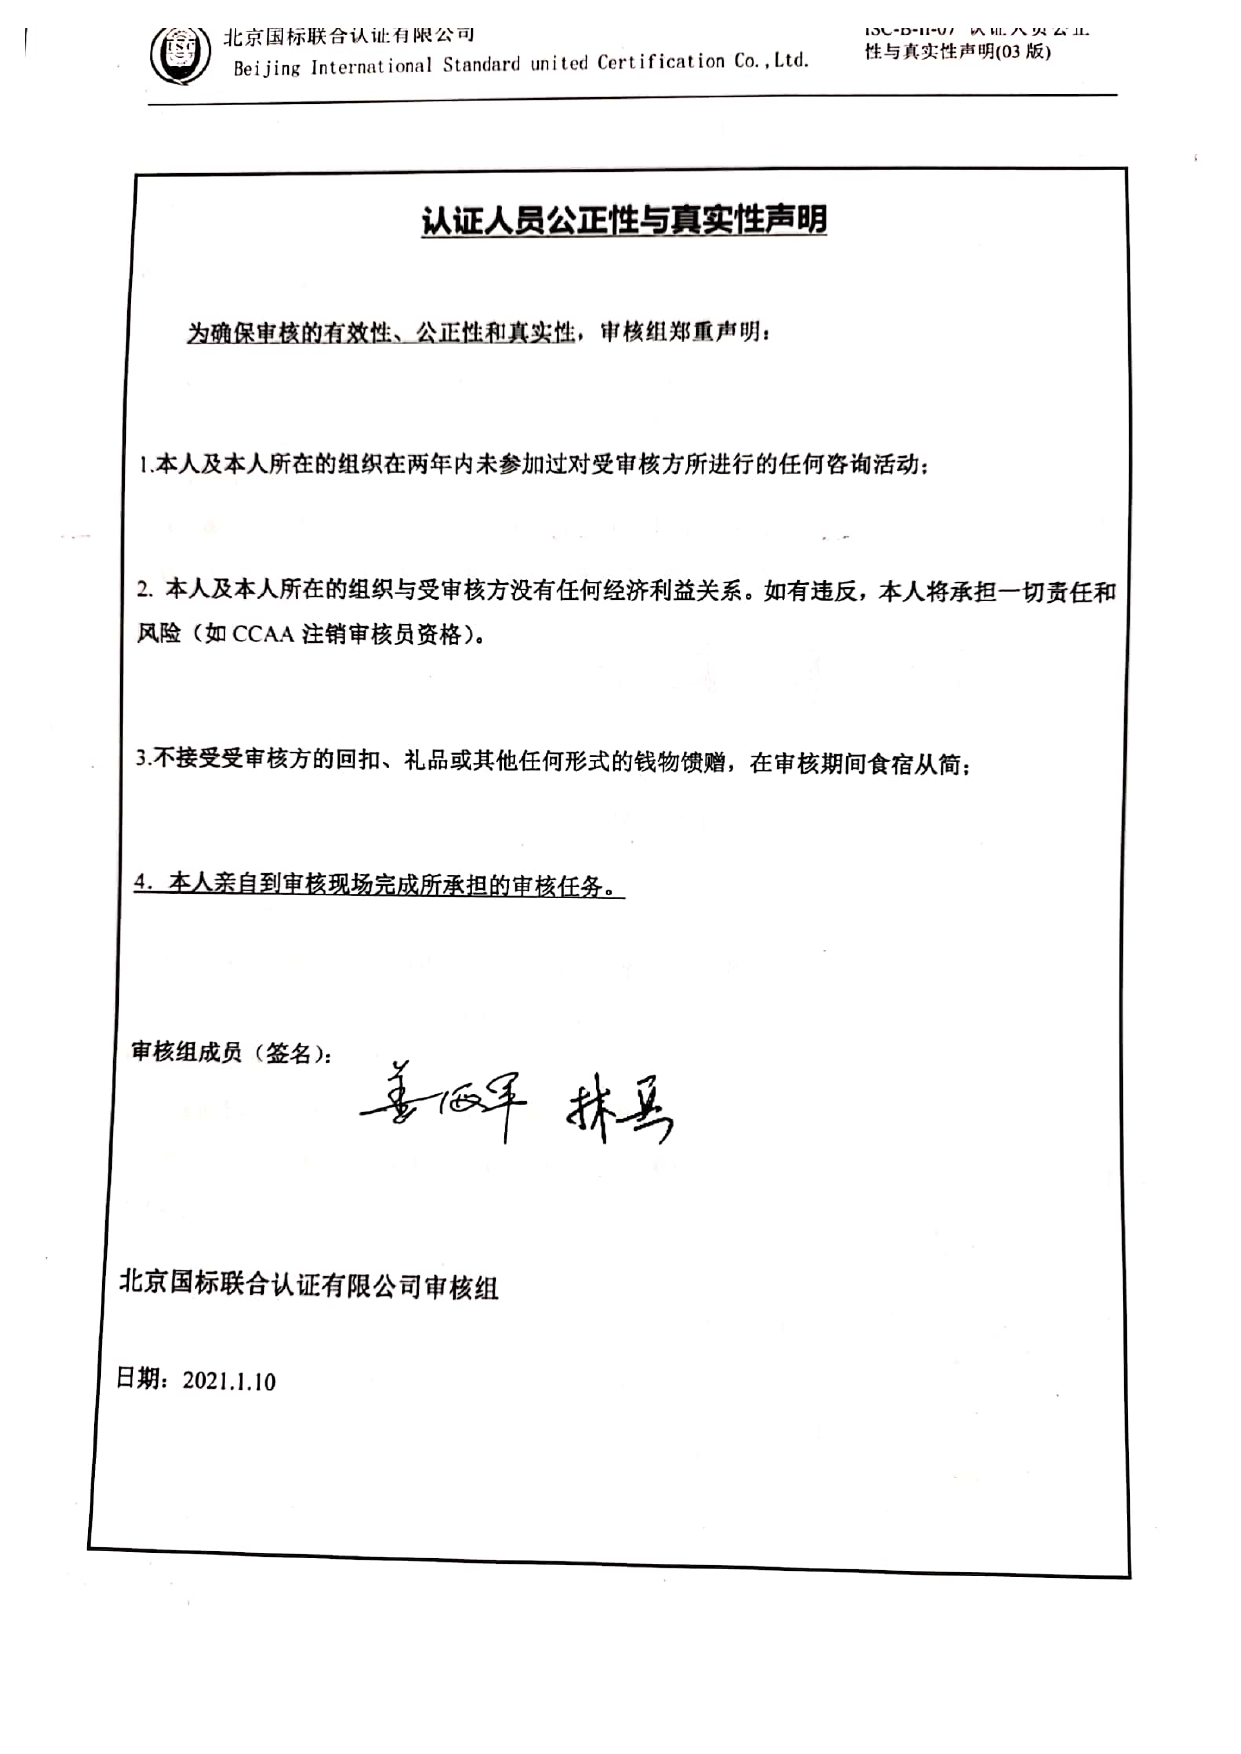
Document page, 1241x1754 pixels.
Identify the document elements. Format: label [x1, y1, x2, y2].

picture [25, 28, 1207, 1608]
